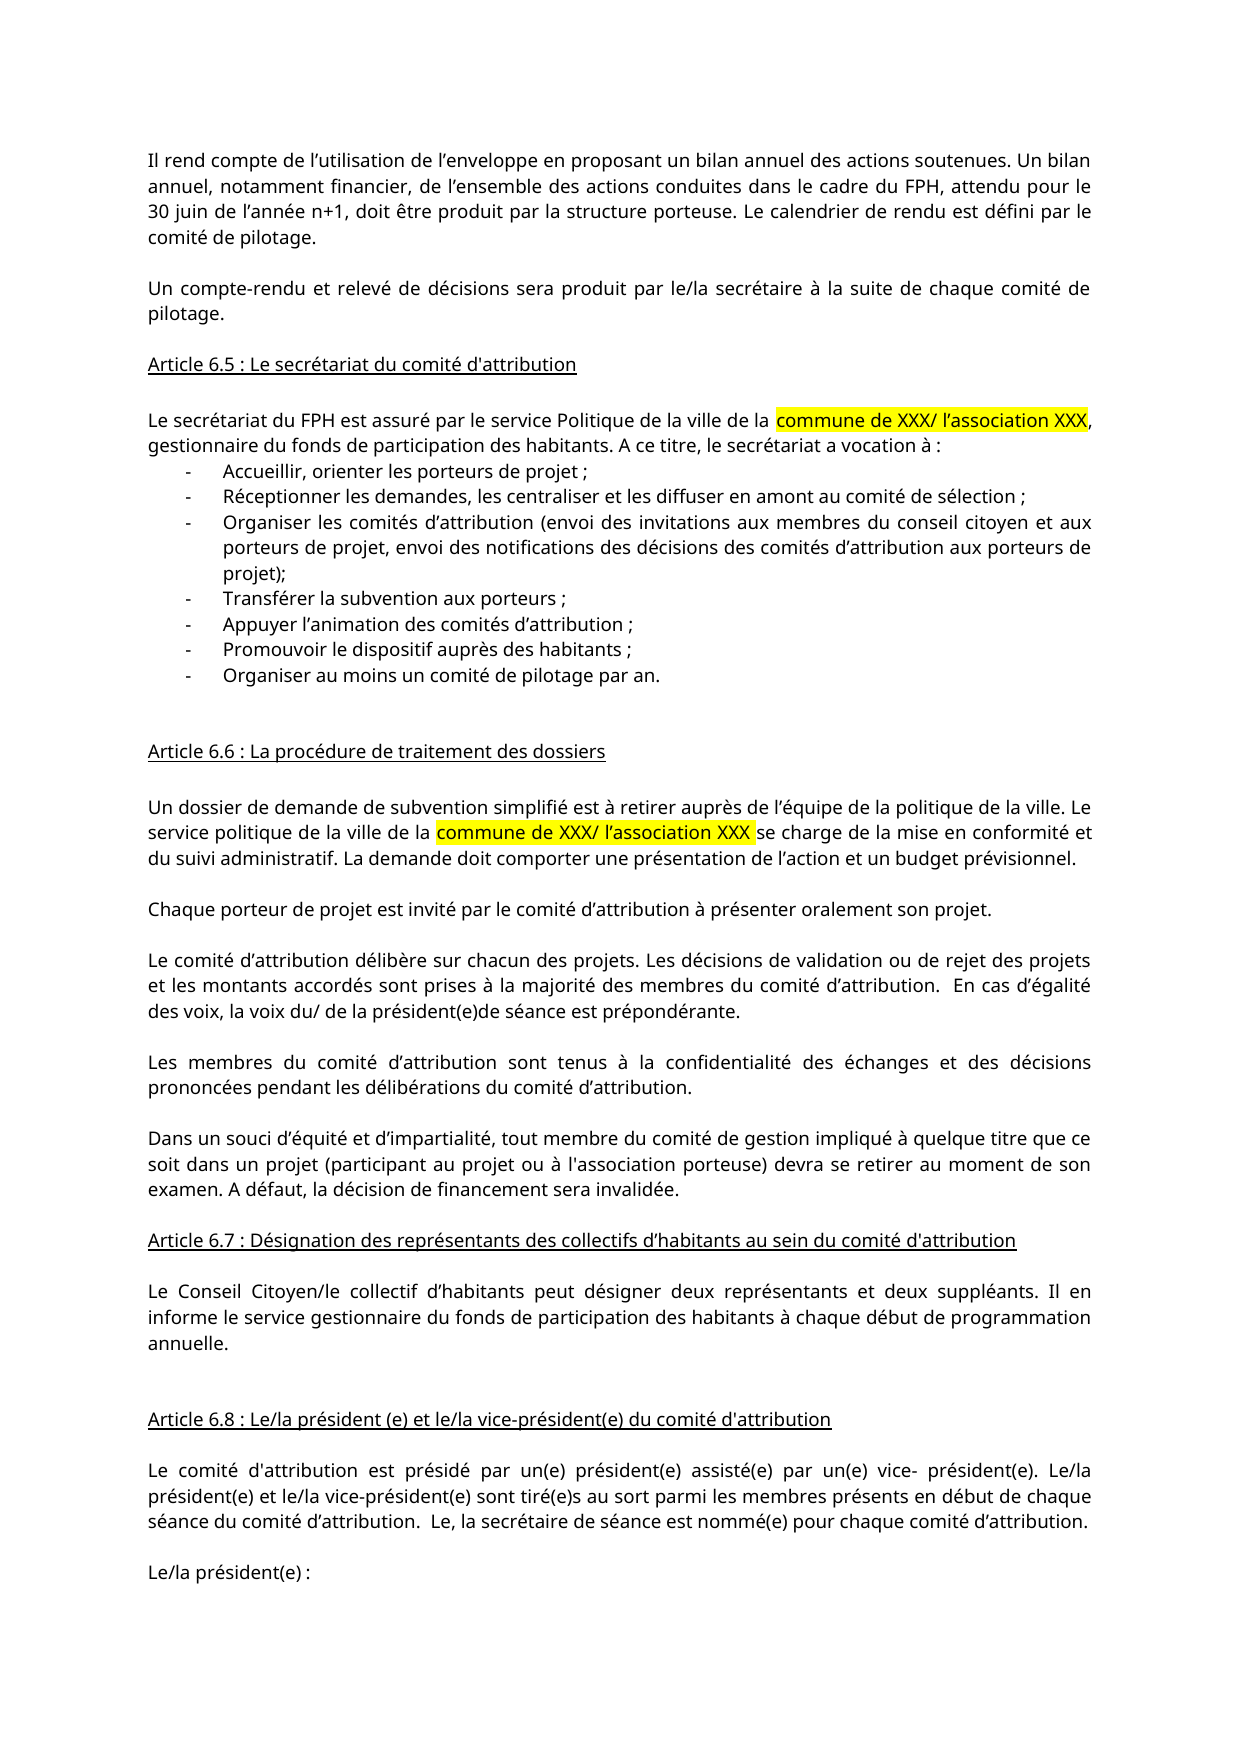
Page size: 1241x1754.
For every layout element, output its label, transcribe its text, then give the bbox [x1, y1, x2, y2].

text Un dossier de demande de subvention simplifié est à retirer auprès de l’équipe de la politique de la ville. Le service politique de la ville de la commune de XXX/ l’association XXX se charge de la mise en conformité et du suivi administratif. La demande doit comporter une présentation de l’action et un budget prévisionnel. [148, 794, 1093, 871]
text Le/la président(e) : [148, 1559, 1093, 1585]
list Promouvoir le dispositif auprès des habitants ; [185, 637, 1093, 662]
text Article 6.8 : Le/la président (e) et le/la vice-président(e) du comité d'attribution [148, 1406, 1093, 1432]
text Dans un souci d’équité et d’impartialité, tout membre du comité de gestion impliqué à quelque titre que ce soit dans un projet (participant au projet ou à l'association porteuse) devra se retirer au moment de son examen. A défaut, la décision de financement sera invalidée. [148, 1126, 1093, 1202]
text Le Conseil Citoyen/le collectif d’habitants peut désigner deux représentants et deux suppléants. Il en informe le service gestionnaire du fonds de participation des habitants à chaque début de programmation annuelle. [148, 1279, 1093, 1355]
list Transférer la subvention aux porteurs ; [185, 586, 1093, 611]
text Les membres du comité d’attribution sont tenus à la confidentialité des échanges et des décisions prononcées pendant les délibérations du comité d’attribution. [148, 1049, 1093, 1100]
list Organiser les comités d’attribution (envoi des invitations aux membres du conseil citoyen et aux porteurs de projet, envoi des notifications des décisions des comités d’attribution aux porteurs de projet); [185, 509, 1093, 586]
list Réceptionner les demandes, les centraliser et les diffuser en amont au comité de sélection ; [185, 483, 1093, 509]
text Il rend compte de l’utilisation de l’enveloppe en proposant un bilan annuel des actions soutenues. Un bilan annuel, notamment financier, de l’ensemble des actions conduites dans le cadre du FPH, attendu pour le 30 juin de l’année n+1, doit être produit par la structure porteuse. Le calendrier de rendu est défini par le comité de pilotage. [148, 148, 1093, 250]
list Organiser au moins un comité de pilotage par an. [185, 662, 1093, 688]
list Appuyer l’animation des comités d’attribution ; [185, 611, 1093, 637]
text Article 6.7 : Désignation des représentants des collectifs d’habitants au sein du comité d'attribution [148, 1228, 1093, 1253]
text Le comité d’attribution délibère sur chacun des projets. Les décisions de validation ou de rejet des projets et les montants accordés sont prises à la majorité des membres du comité d’attribution. En cas d’égalité des voix, la voix du/ de la président(e)de séance est prépondérante. [148, 947, 1093, 1024]
list Accueillir, orienter les porteurs de projet ; [185, 458, 1093, 483]
text Le comité d'attribution est présidé par un(e) président(e) assisté(e) par un(e) vice- président(e). Le/la président(e) et le/la vice-président(e) sont tiré(e)s au sort parmi les membres présents en début de chaque séance du comité d’attribution. Le, la secrétaire de séance est nommé(e) pour chaque comité d’attribution. [148, 1457, 1093, 1534]
text Article 6.5 : Le secrétariat du comité d'attribution [148, 352, 1093, 377]
text Un compte-rendu et relevé de décisions sera produit par le/la secrétaire à la suite de chaque comité de pilotage. [148, 275, 1093, 326]
text Chaque porteur de projet est invité par le comité d’attribution à présenter oralement son projet. [148, 896, 1093, 922]
text Le secrétariat du FPH est assuré par le service Politique de la ville de la commune de XXX/ l’association XXX, gestionnaire du fonds de participation des habitants. A ce titre, le secrétariat a vocation à : [148, 407, 1093, 458]
text Article 6.6 : La procédure de traitement des dossiers [148, 739, 1093, 764]
